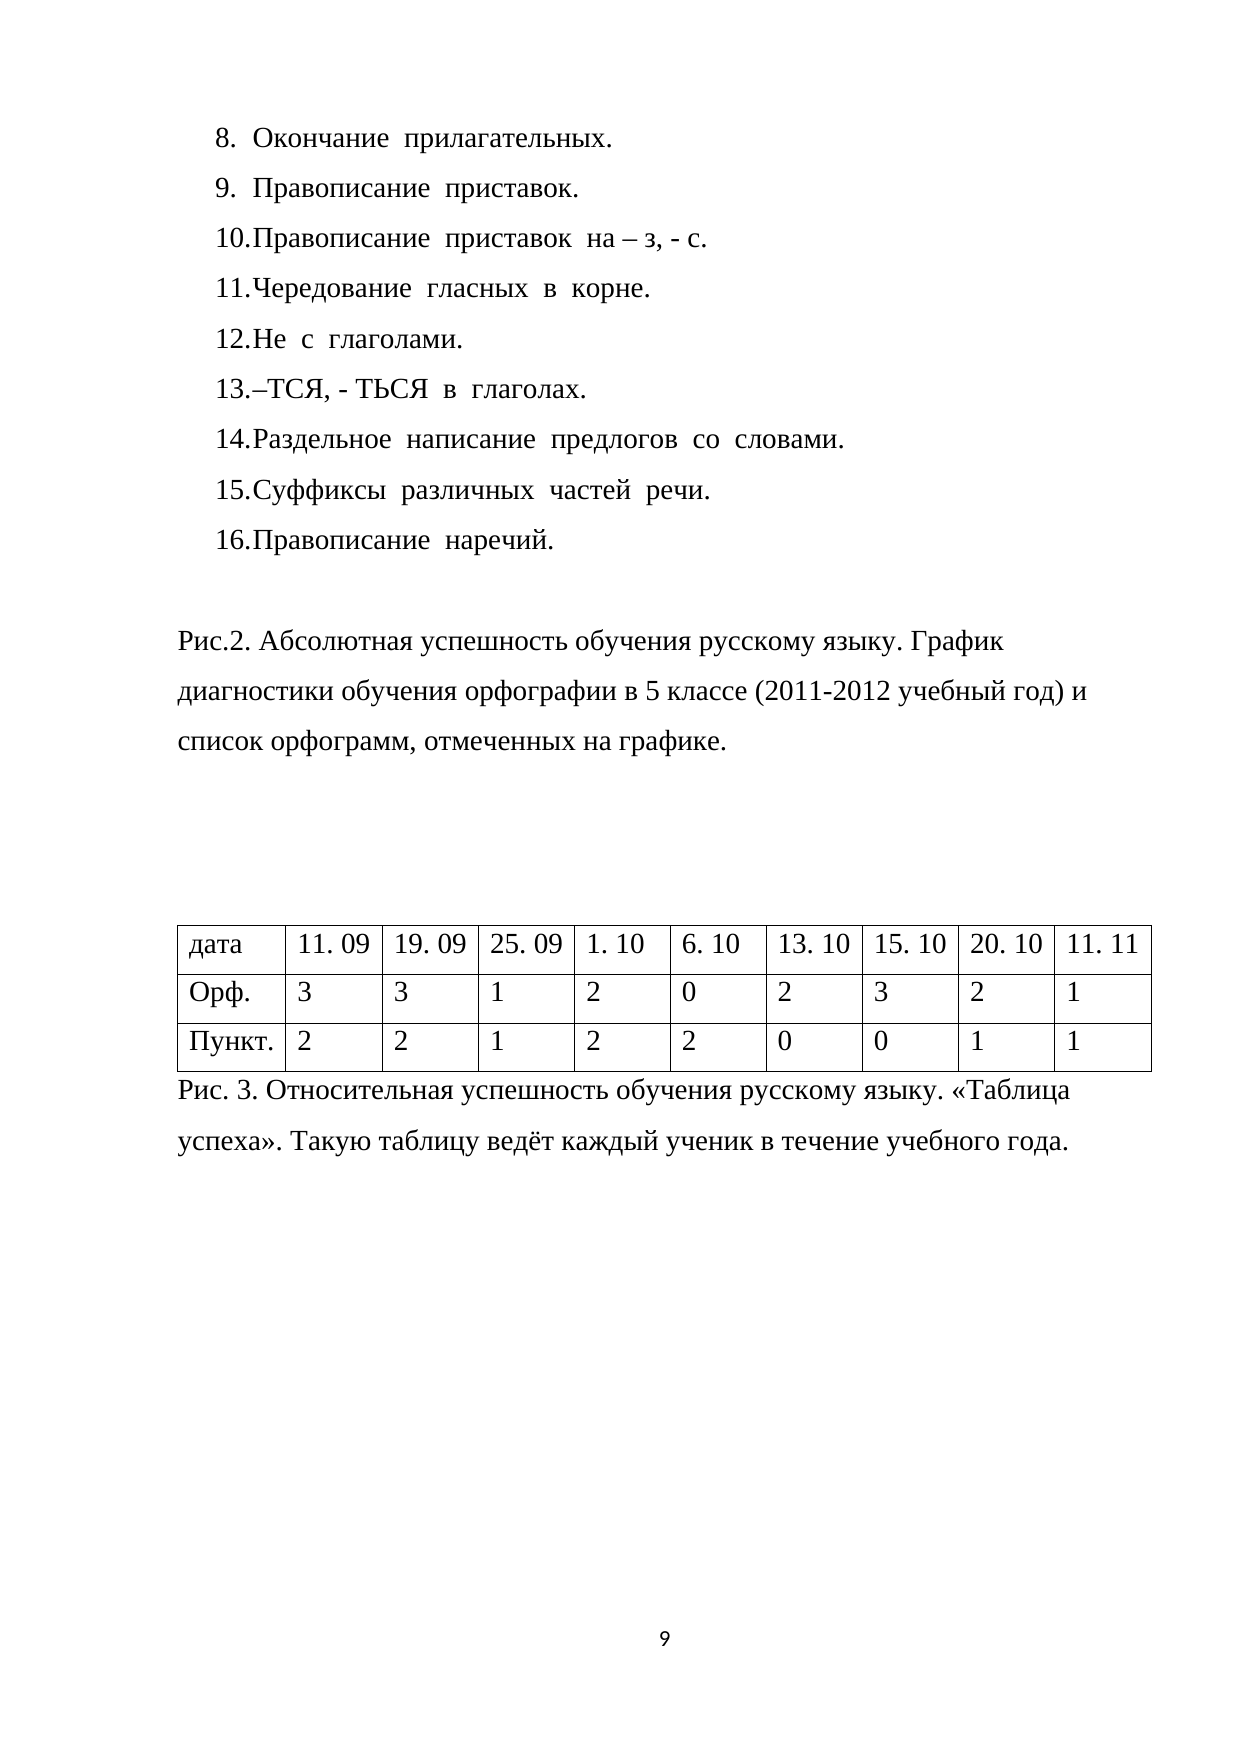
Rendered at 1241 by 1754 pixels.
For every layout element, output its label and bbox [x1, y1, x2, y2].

table_cell [176, 118, 1159, 1225]
